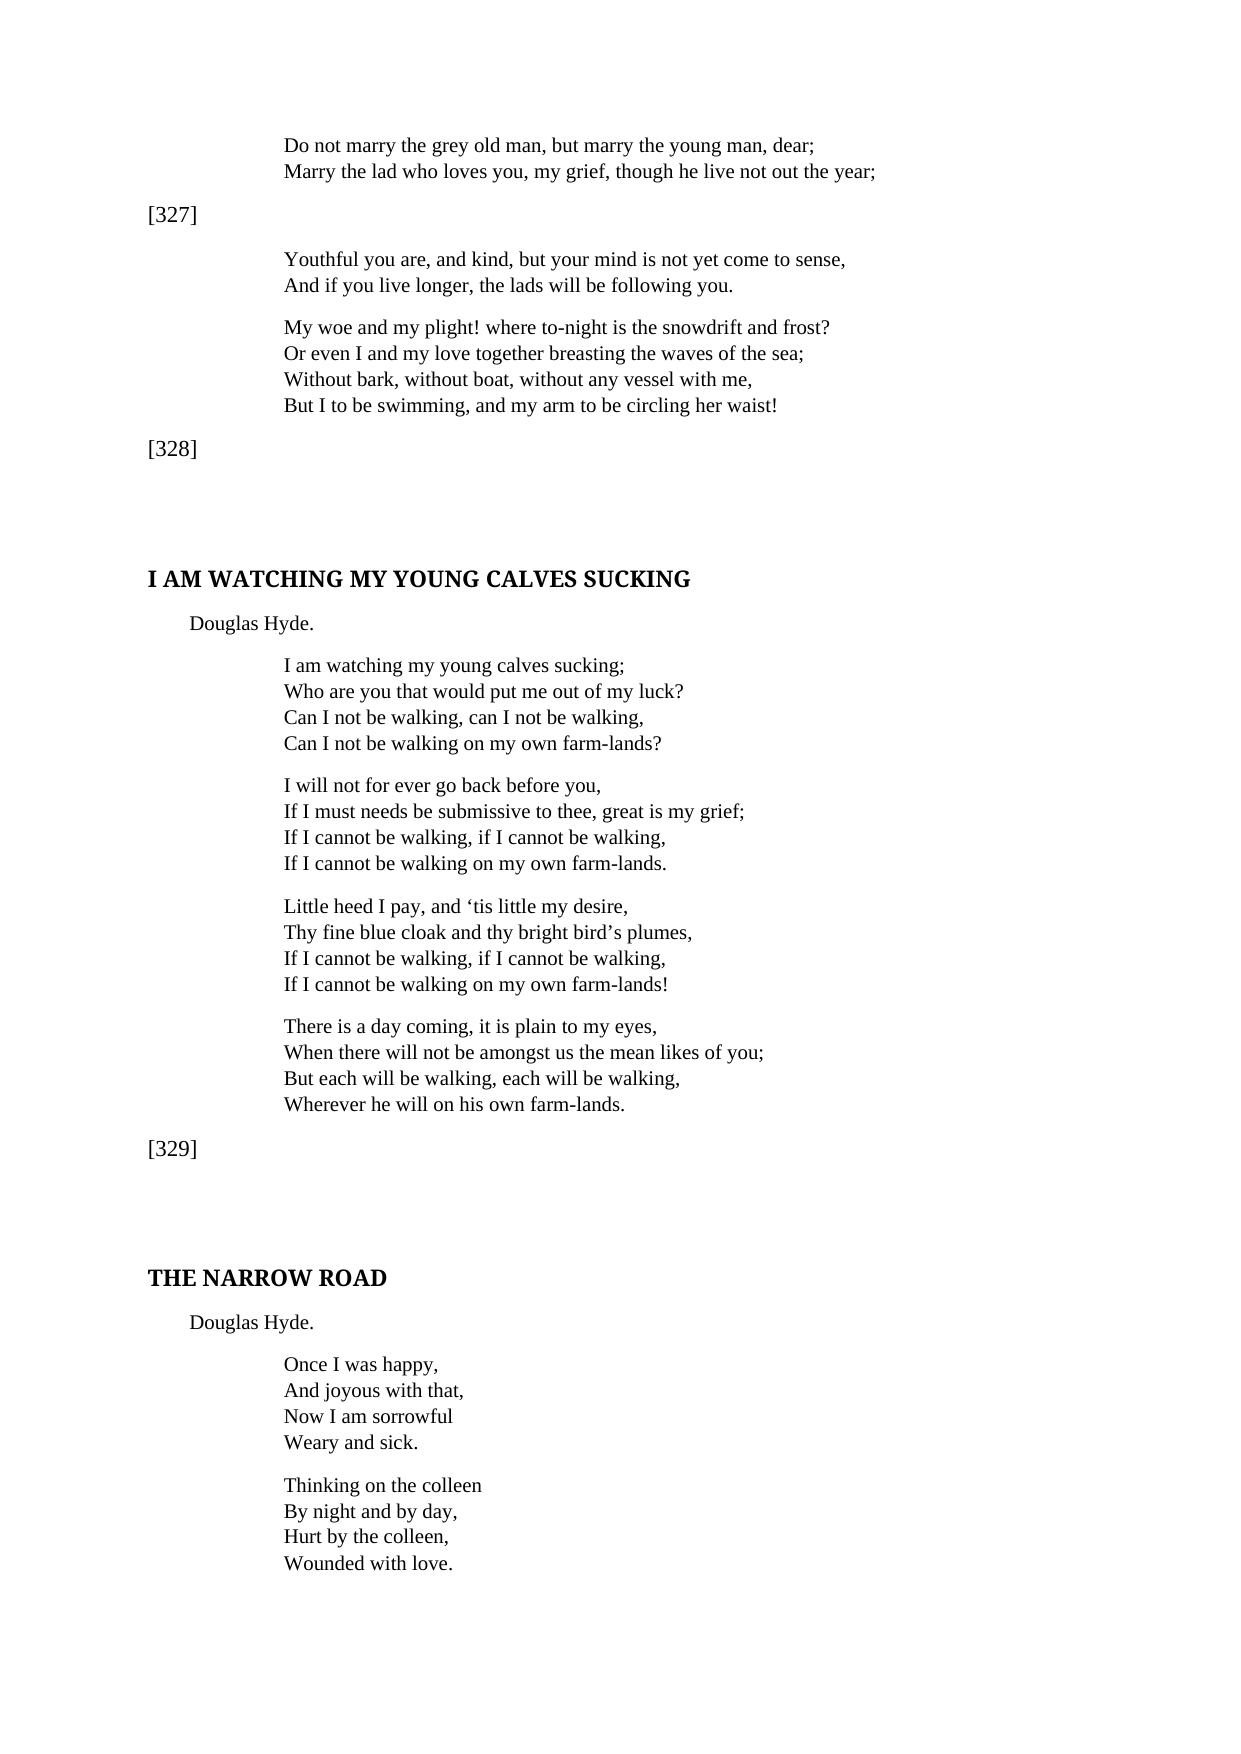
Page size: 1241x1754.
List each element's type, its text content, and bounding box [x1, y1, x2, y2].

text Thinking on the colleen By night and by day, Hurt by the colleen, Wounded with love. [283, 1473, 1010, 1574]
text Little heed I pay, and ‘tis little my desire, Thy fine blue cloak and thy bright bird’s plumes, If I cannot be walking, if I cannot be walking, If I cannot be walking on my own farm-lands! [283, 894, 1010, 996]
subtitle THE NARROW ROAD [148, 1262, 1092, 1293]
text Once I was happy, And joyous with that, Now I am sorrowful Weary and sick. [283, 1352, 1010, 1454]
text Douglas Hyde. [189, 610, 1010, 634]
text There is a day coming, it is plain to my eyes, When there will not be amongst us the mean likes of you; But each will be walking, each will be walking, Wherever he will on his own farm-lands. [283, 1014, 1010, 1116]
text Douglas Hyde. [189, 1309, 1010, 1334]
text I will not for ever go back before you, If I must needs be submissive to thee, great is my grief; If I cannot be walking, if I cannot be walking, If I cannot be walking on my own farm-lands. [283, 773, 1010, 875]
subtitle I AM WATCHING MY YOUNG CALVES SUCKING [148, 562, 1092, 594]
text My woe and my plight! where to-night is the snowdrift and frost? Or even I and my love together breasting the waves of the sea; Without bark, without boat, without any vessel with me, But I to be swimming, and my arm to be circling her waist! [283, 315, 1010, 417]
text [329] [148, 1135, 1092, 1161]
text [328] [148, 436, 1092, 462]
text Youthful you are, and kind, but your mind is not yet come to sense, And if you live longer, the lads will be following you. [283, 247, 1010, 297]
text Do not marry the grey old man, but marry the young man, dear; Marry the lad who loves you, my grief, though he live not out the year; [283, 133, 1010, 183]
text [327] [148, 201, 1092, 228]
text I am watching my young calves sucking; Who are you that would put me out of my luck? Can I not be walking, can I not be walking, Can I not be walking on my own farm-lands? [283, 653, 1010, 755]
